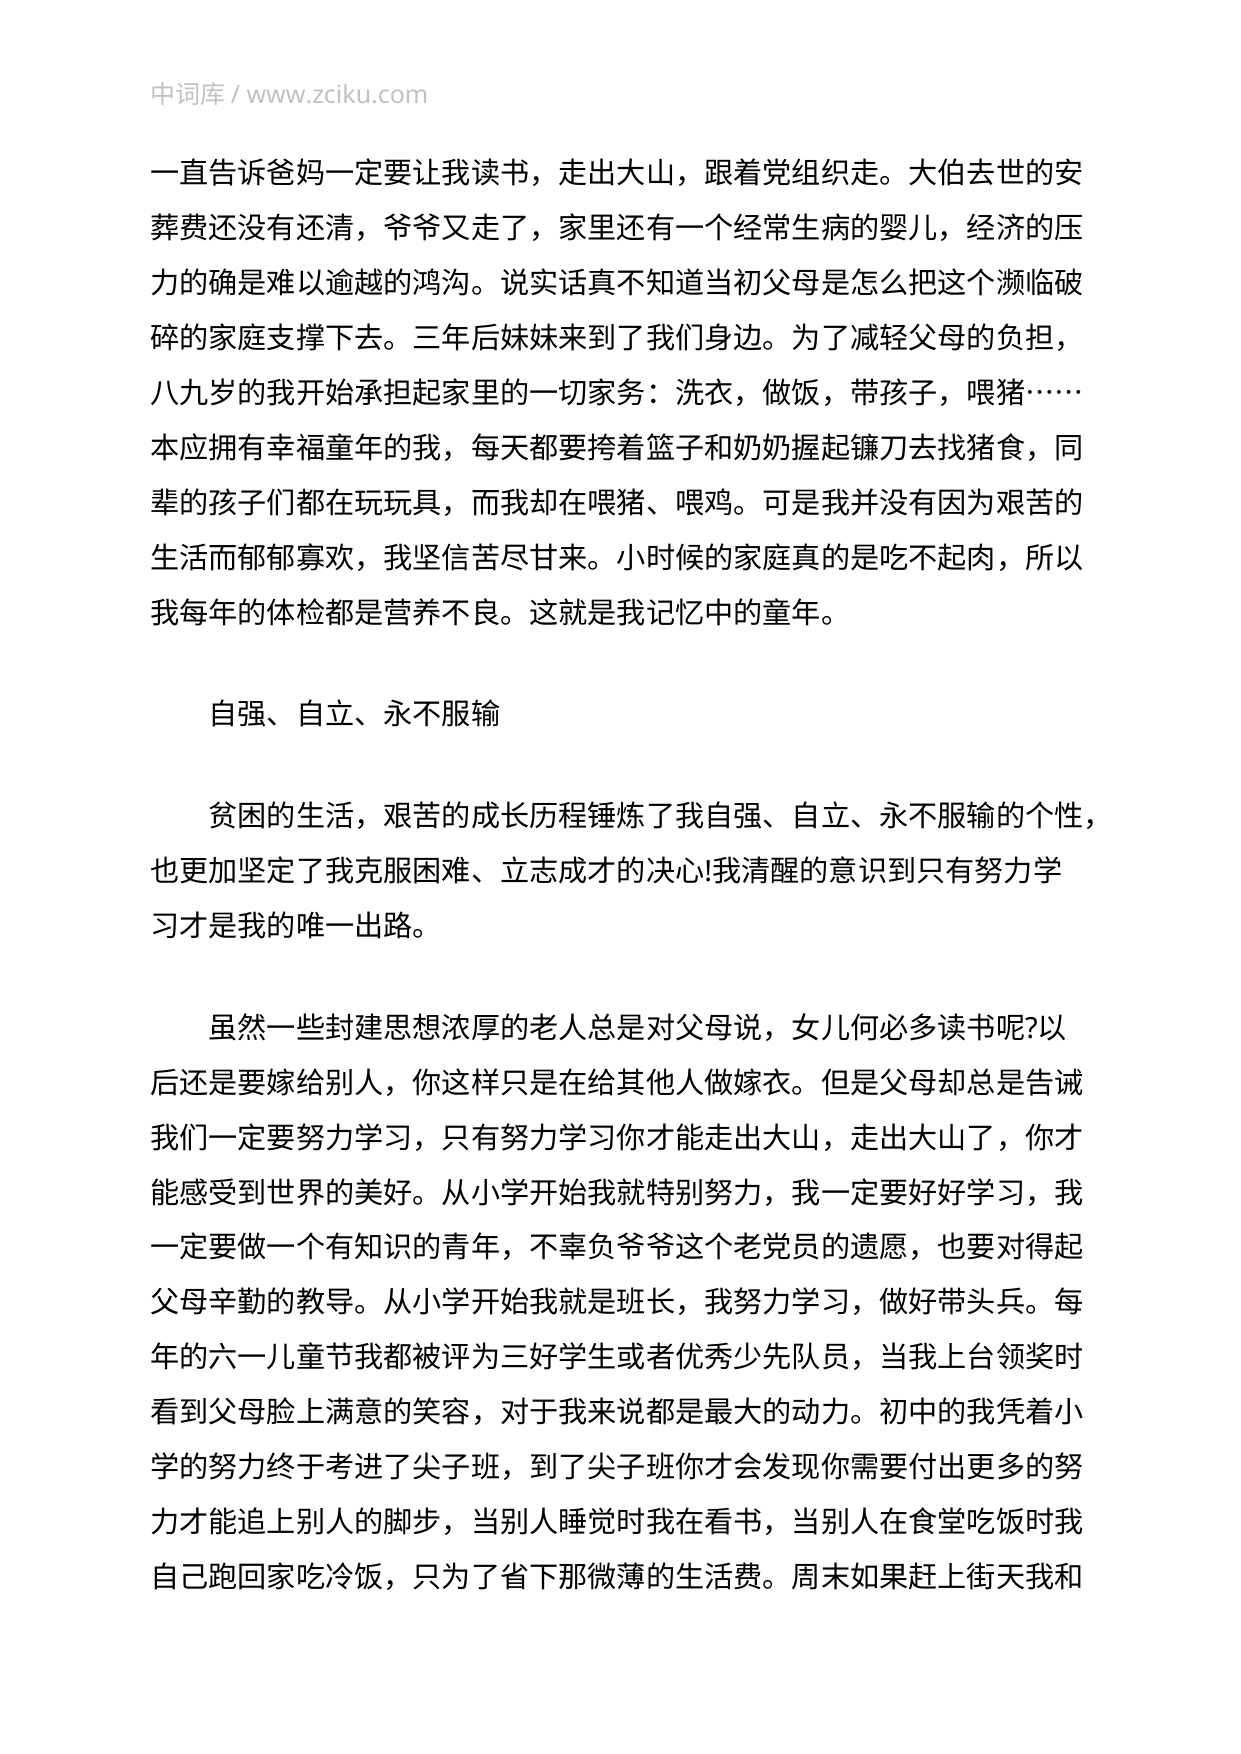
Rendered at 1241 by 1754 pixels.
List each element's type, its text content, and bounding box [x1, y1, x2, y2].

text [150, 150, 1090, 631]
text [150, 1004, 1090, 1596]
text 贫困的生活，艰苦的成长历程锤炼了我自强、自立、永不服输的个性，也更加坚定了我克服困难、立志成才的决心!我清醒的意识到只有努力学习才是我的唯一出路。 [150, 793, 1090, 945]
text 自强、自立、永不服输 [150, 691, 1090, 733]
